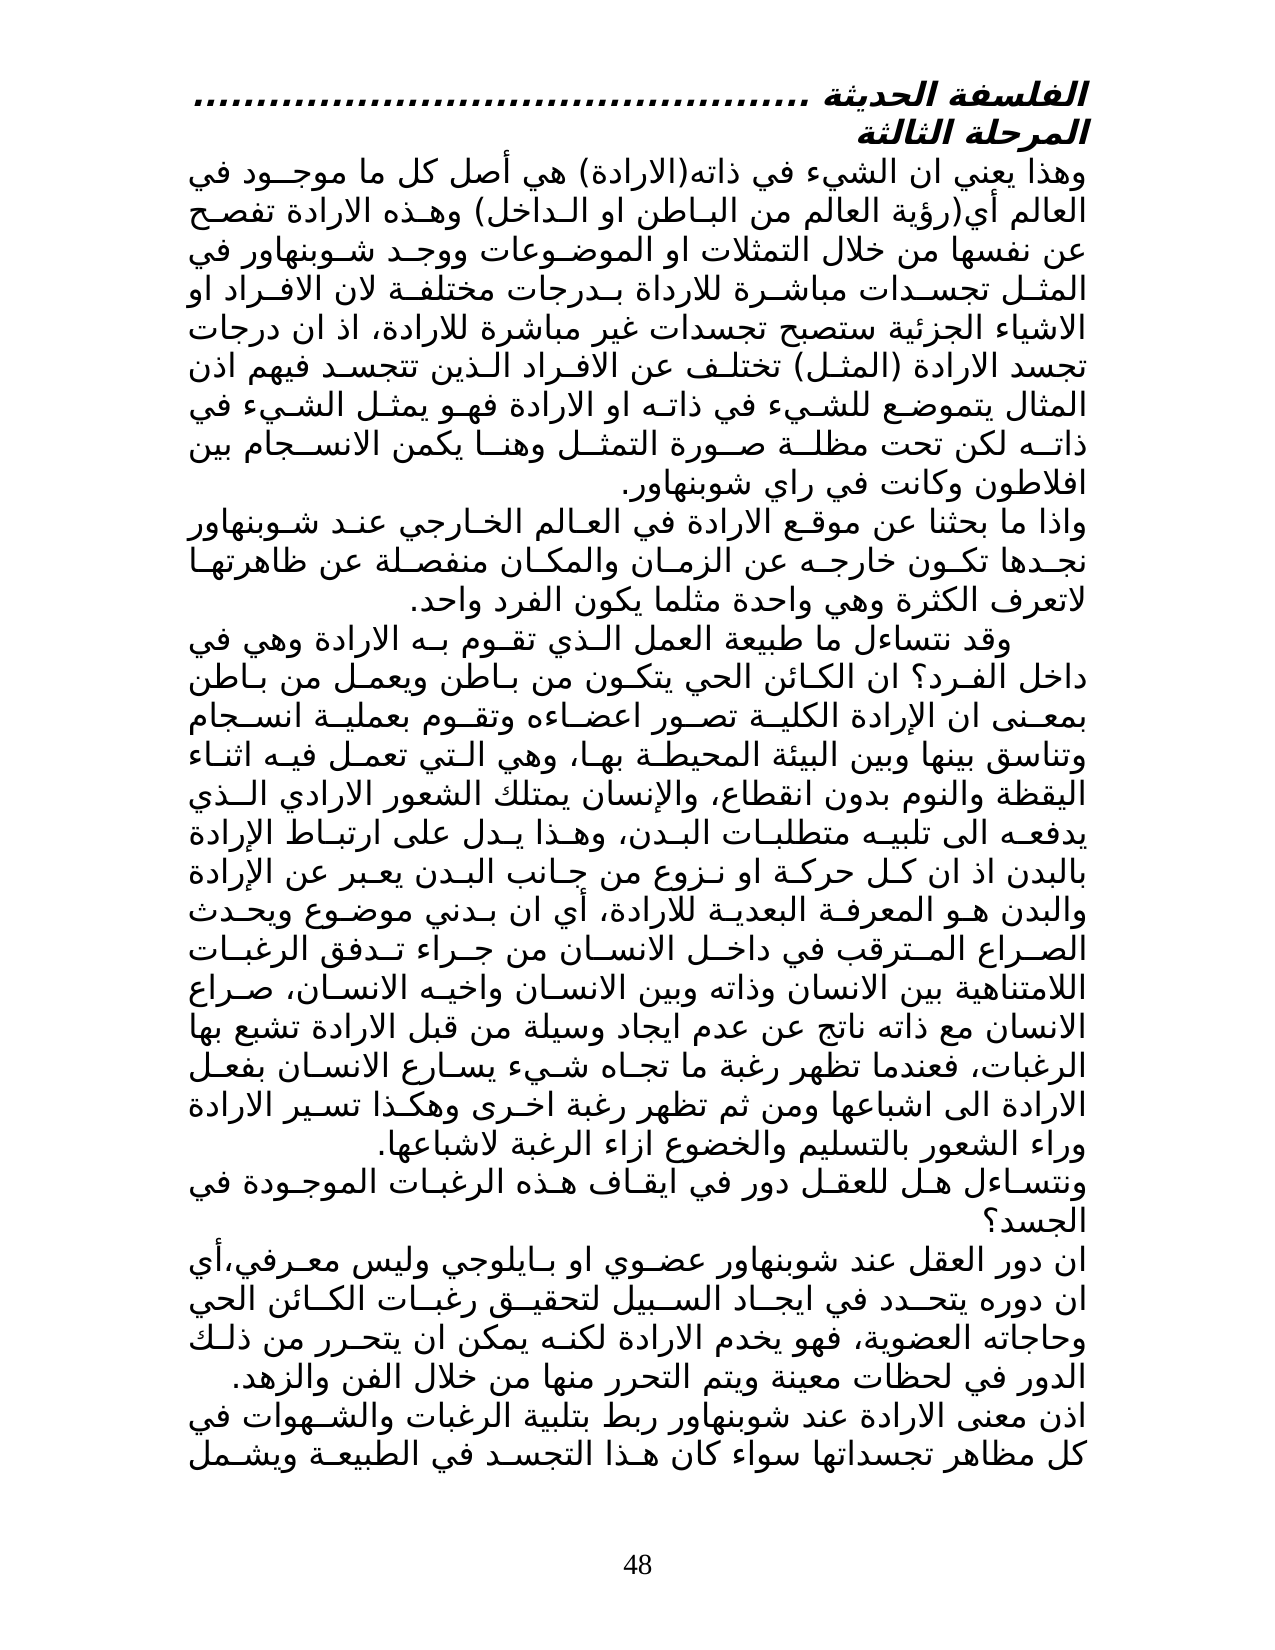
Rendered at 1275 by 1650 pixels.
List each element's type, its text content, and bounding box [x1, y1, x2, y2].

text ان دور العقل عند شوبنهاور عضوي او بايلوجي وليس معرفي،أي ان دوره يتحدد في ايجاد السبيل لتحقيق رغبات الكائن الحي وحاجاته العضوية، فهو يخدم الارادة لكنه يمكن ان يتحرر من ذلك الدور في لحظات معينة ويتم التحرر منها من خلال الفن والزهد. [187, 1241, 1087, 1396]
text وقد نتساءل ما طبيعة العمل الذي تقوم به الارادة وهي في داخل الفرد؟ ان الكائن الحي يتكون من باطن ويعمل من باطن بمعنى ان الإرادة الكلية تصور اعضاءه وتقوم بعملية انسجام وتناسق بينها وبين البيئة المحيطة بها، وهي التي تعمل فيه اثناء اليقظة والنوم بدون انقطاع، والإنسان يمتلك الشعور الارادي الذي يدفعه الى تلبيه متطلبات البدن، وهذا يدل على ارتباط الإرادة بالبدن اذ ان كل حركة او نزوع من جانب البدن يعبر عن الإرادة والبدن هو المعرفة البعدية للارادة، أي ان بدني موضوع ويحدث الصراع المترقب في داخل الانسان من جراء تدفق الرغبات اللامتناهية بين الانسان وذاته وبين الانسان واخيه الانسان، صراع الانسان مع ذاته ناتج عن عدم ايجاد وسيلة من قبل الارادة تشبع بها الرغبات، فعندما تظهر رغبة ما تجاه شيء يسارع الانسان بفعل الارادة الى اشباعها ومن ثم تظهر رغبة اخرى وهكذا تسير الارادة وراء الشعور بالتسليم والخضوع ازاء الرغبة لاشباعها. [187, 619, 1087, 1163]
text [187, 153, 1087, 502]
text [187, 1396, 1087, 1474]
text ونتساءل هل للعقل دور في ايقاف هذه الرغبات الموجودة في الجسد؟ [187, 1163, 1087, 1241]
text واذا ما بحثنا عن موقع الارادة في العالم الخارجي عند شوبنهاور نجدها تكون خارجه عن الزمان والمكان منفصلة عن ظاهرتها لاتعرف الكثرة وهي واحدة مثلما يكون الفرد واحد. [187, 502, 1087, 619]
